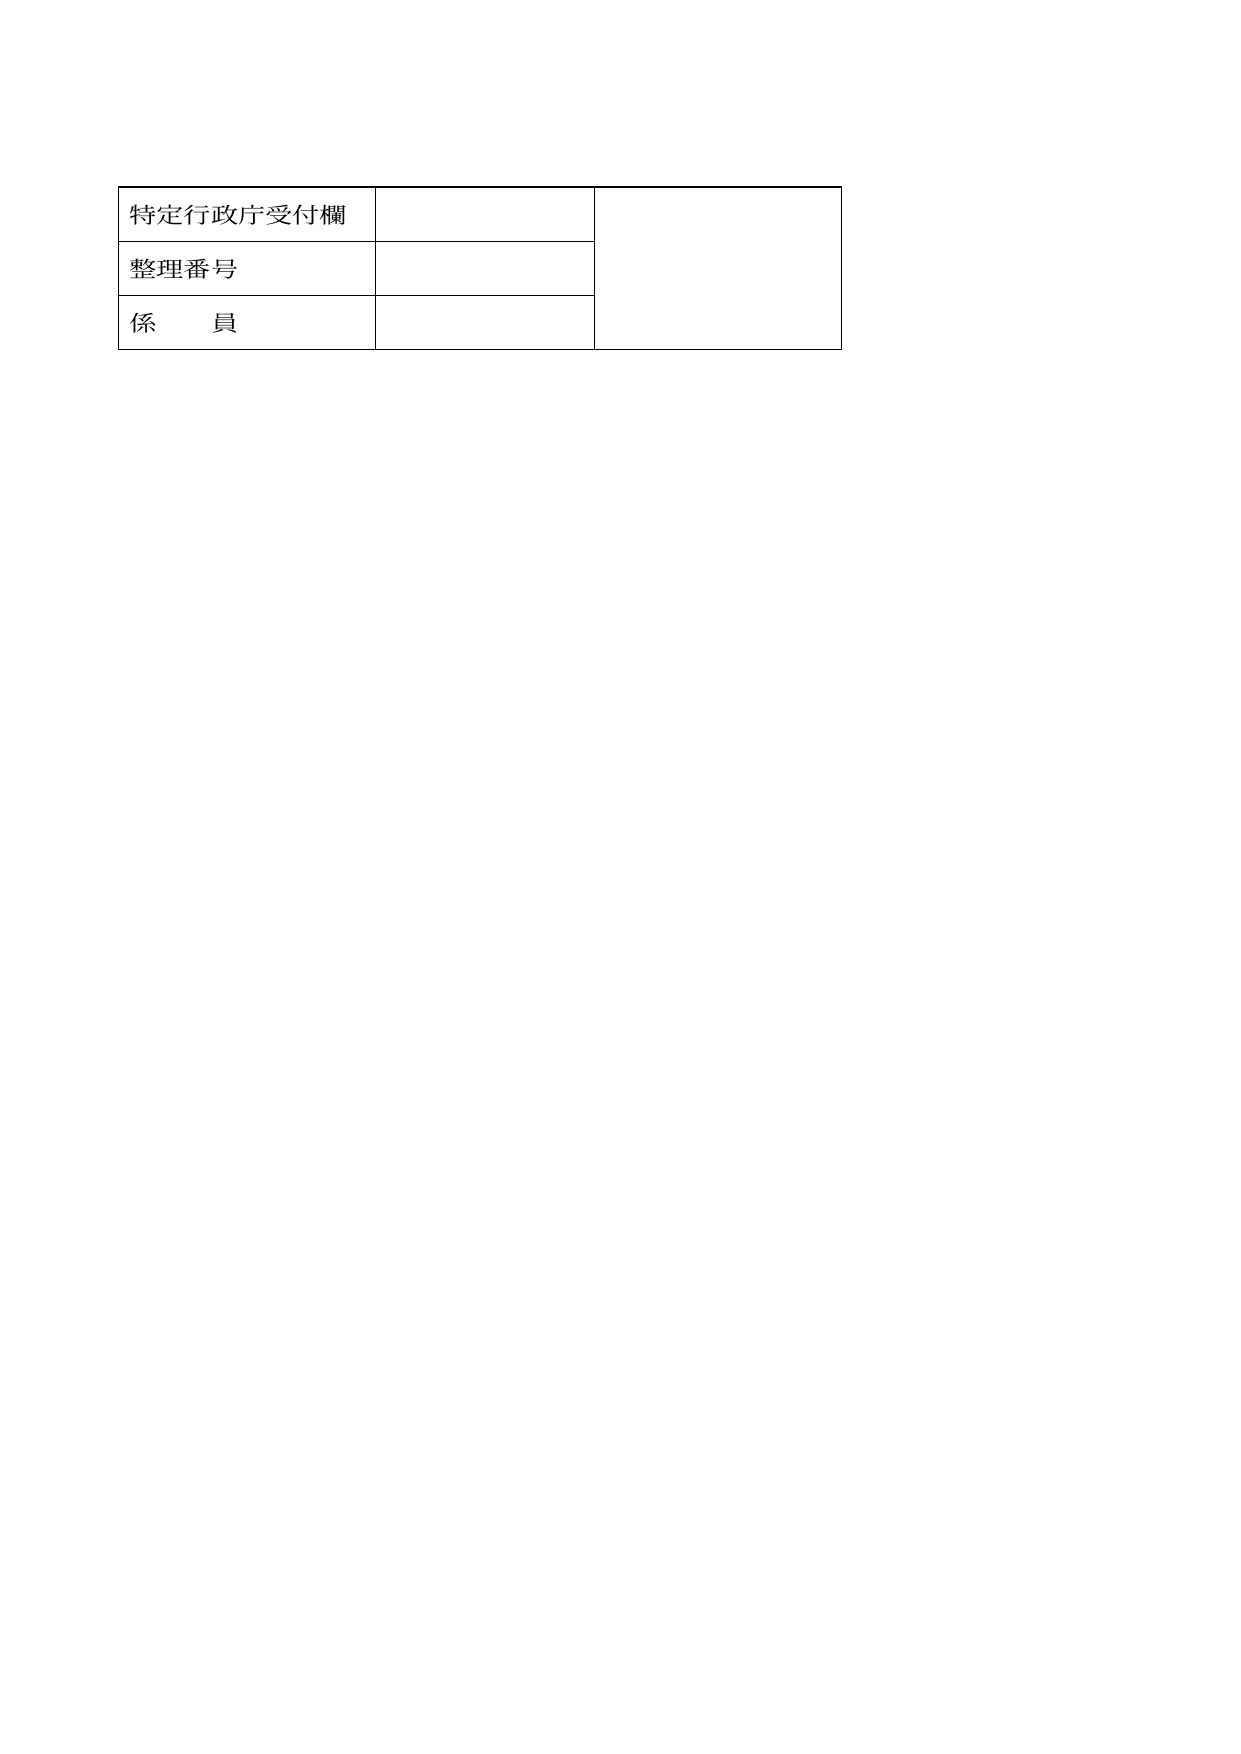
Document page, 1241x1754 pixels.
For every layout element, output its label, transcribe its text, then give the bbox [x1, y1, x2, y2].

table_header [595, 188, 841, 349]
table_cell [376, 242, 594, 295]
table_header [376, 188, 594, 241]
table_cell 係 員 [119, 296, 375, 349]
table_cell [376, 296, 594, 349]
table_cell 整理番号 [119, 242, 375, 295]
table_header 特定行政庁受付欄 [119, 188, 375, 241]
